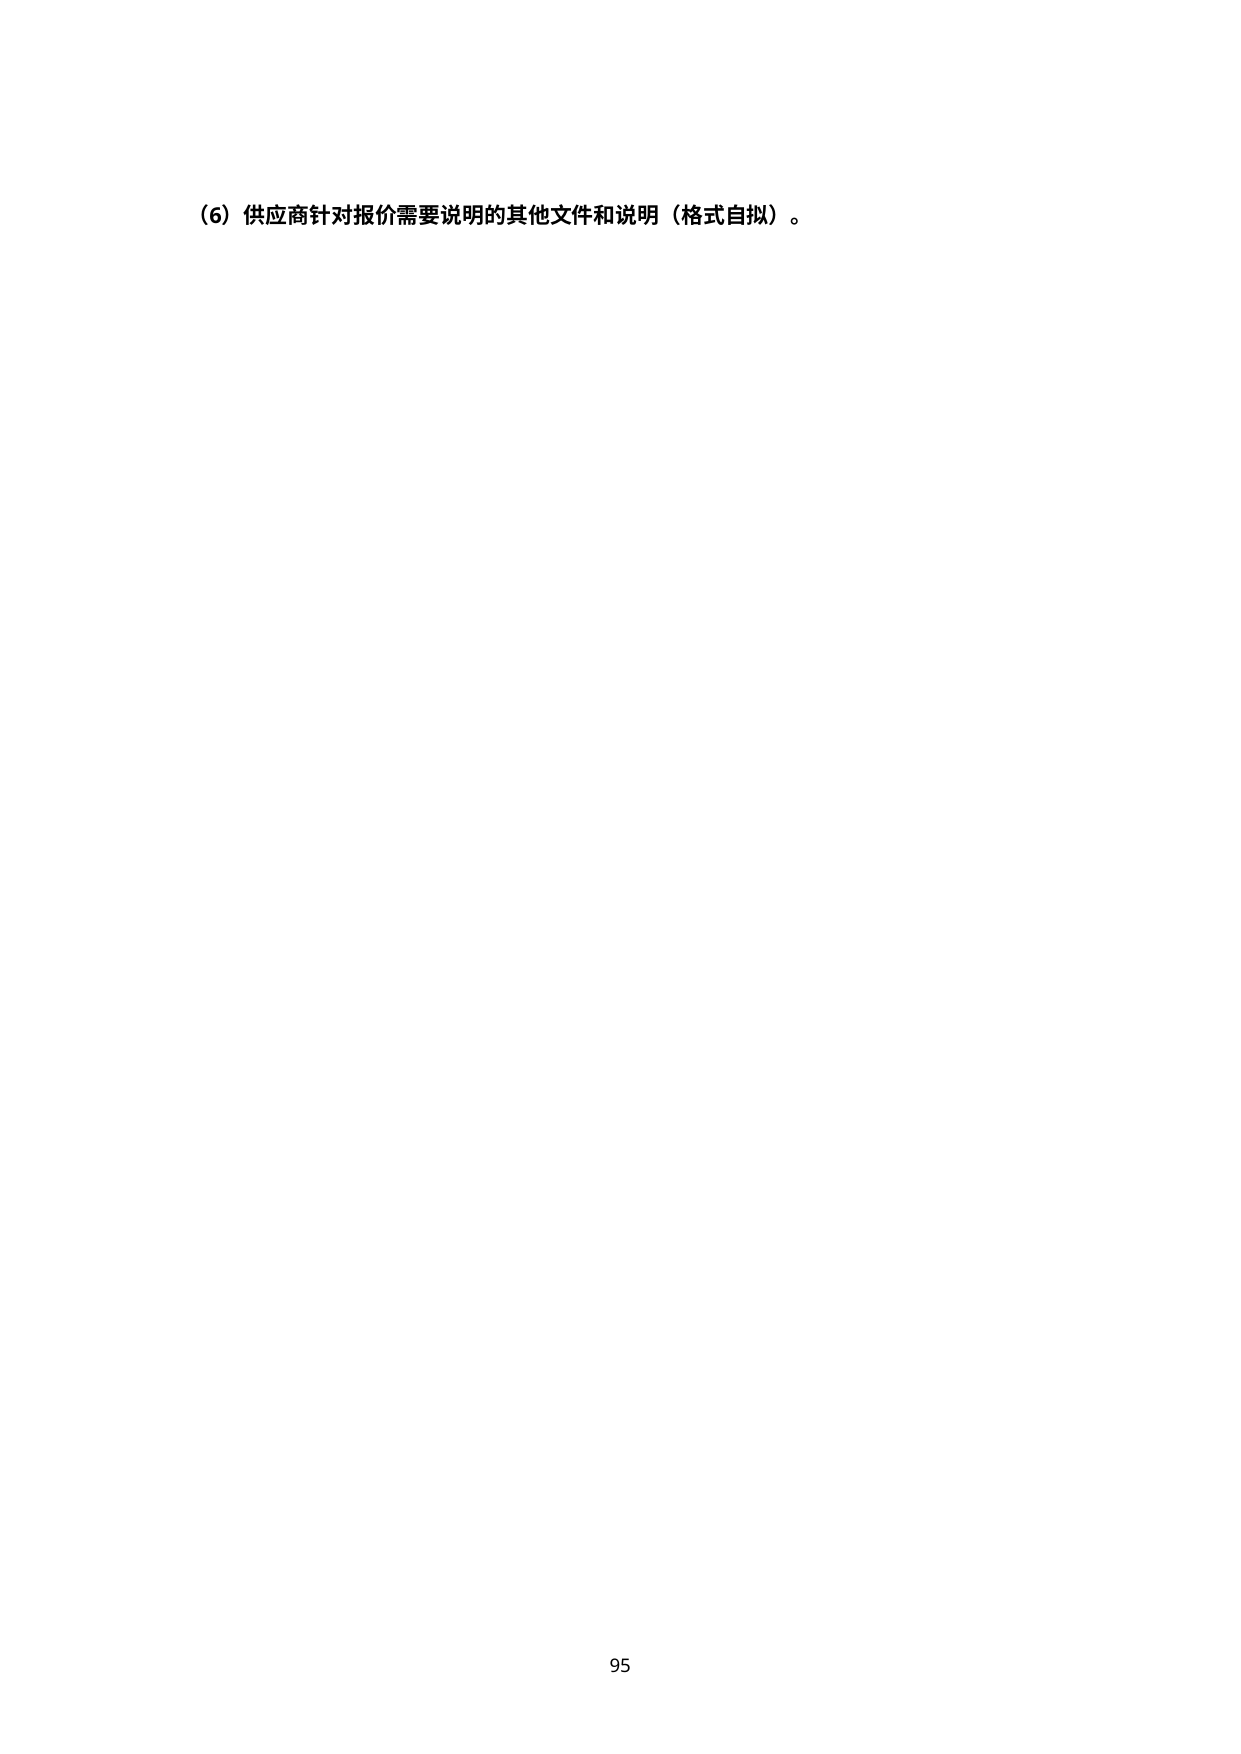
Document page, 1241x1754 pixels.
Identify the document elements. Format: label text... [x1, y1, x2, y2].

text （6）供应商针对报价需要说明的其他文件和说明（格式自拟）。 [187, 198, 1053, 230]
